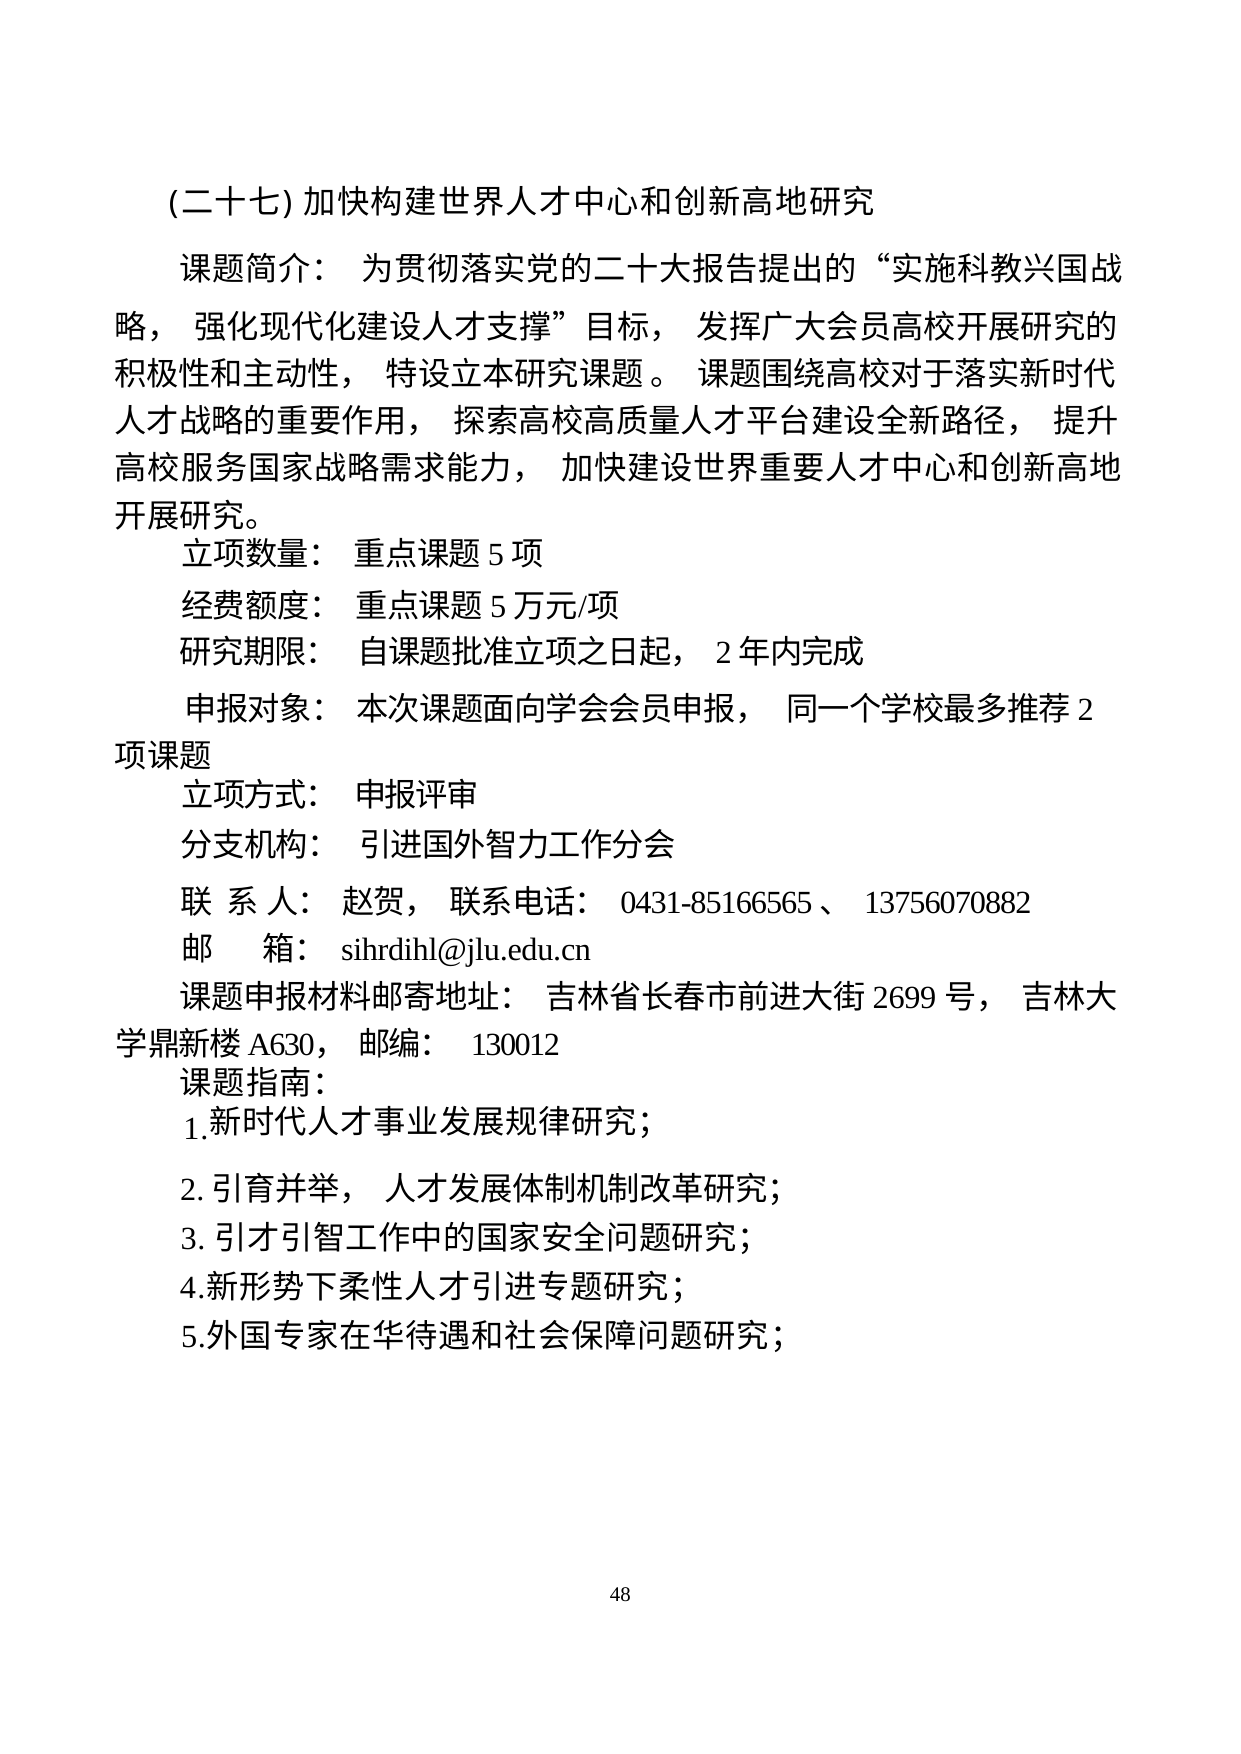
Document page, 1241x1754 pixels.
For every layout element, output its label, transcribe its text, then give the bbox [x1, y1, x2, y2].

text 1.新时代人才事业发展规律研究； [183, 1114, 1128, 1171]
text (二十七) 加快构建世界人才中心和创新高地研究 [168, 178, 1128, 222]
text 课题申报材料邮寄地址： 吉林省长春市前进大街 2699 号， 吉林大 学鼎新楼 A630， 邮编： 130012 [116, 971, 1128, 1065]
text 略， 强化现代化建设人才支撑”目标， 发挥广大会员高校开展研究的 积极性和主动性， 特设立本研究课题 。 课题围绕高校对于落实新时代 人才战略的重要作用， 探索高校高质量人才平台建设全新路径， 提升 高校服务国家战略需求能力， 加快建设世界重要人才中心和创新高地 开展研究。 [114, 301, 1128, 536]
text 经费额度： 重点课题 5 万元/项 [181, 580, 1128, 626]
text 4.新形势下柔性人才引进专题研究； [179, 1269, 1128, 1306]
text 3. 引才引智工作中的国家安全问题研究； [180, 1220, 1128, 1257]
text 课题简介： 为贯彻落实党的二十大报告提出的“实施科教兴国战 [179, 252, 1128, 288]
text 立项数量： 重点课题 5 项 [181, 537, 1128, 573]
text 申报对象： 本次课题面向学会会员申报， 同一个学校最多推荐 2 项课题 [114, 683, 1105, 777]
text 分支机构： 引进国外智力工作分会 [180, 827, 1128, 863]
text 5.外国专家在华待遇和社会保障问题研究； [181, 1319, 1128, 1355]
text 2. 引育并举， 人才发展体制机制改革研究； [180, 1171, 1128, 1207]
text 课题指南： [179, 1065, 1128, 1102]
text 研究期限： 自课题批准立项之日起， 2 年内完成 [179, 634, 1128, 670]
text 立项方式： 申报评审 [181, 778, 1128, 814]
text 联 系 人： 赵贺， 联系电话： 0431-85166565 、 13756070882 邮 箱： sihrdihl@jlu.edu.cn [180, 876, 1041, 970]
